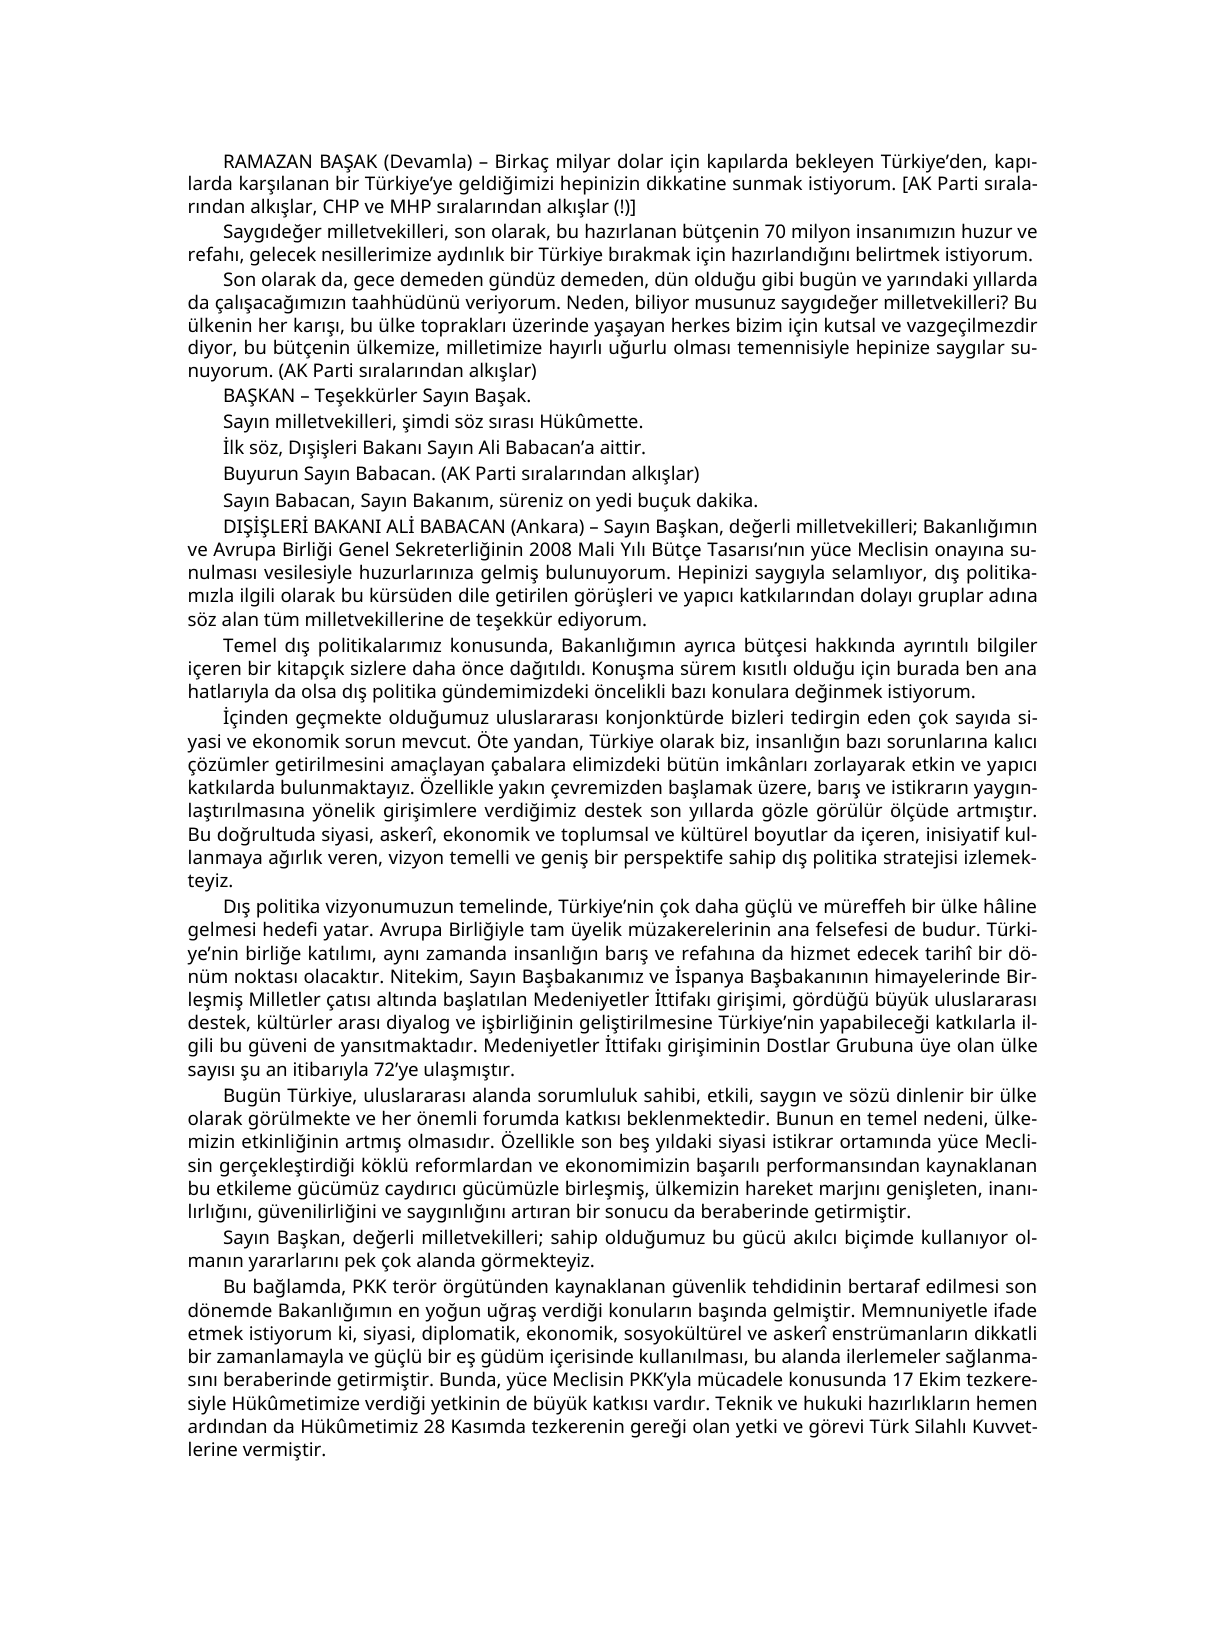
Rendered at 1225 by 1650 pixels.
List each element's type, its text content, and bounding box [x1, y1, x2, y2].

text Dış po­li­ti­ka viz­yo­nu­mu­zun te­me­lin­de, Tür­ki­ye­’nin çok da­ha güç­lü ve mü­ref­feh bir ül­ke hâ­li­ne gel­me­si he­de­fi ya­tar. Av­ru­pa Bir­li­ğiy­le tam üye­lik mü­za­ke­re­le­ri­nin ana fel­se­fe­si de bu­dur. Tür­ki­ye’nin bir­li­ğe ka­tı­lı­mı, ay­nı za­man­da in­san­lı­ğın ba­rış ve re­fa­hı­na da hiz­met ede­cek ta­ri­hî bir dö­nüm nok­ta­sı ola­cak­tır. Ni­te­kim, Sa­yın Baş­ba­ka­nı­mız ve İs­pan­ya Baş­ba­ka­nı­nın hi­ma­ye­le­rin­de Bir­leş­miş Mil­let­ler ça­tı­sı al­tın­da baş­la­tı­lan Me­de­ni­yet­ler İt­ti­fa­kı gi­ri­şi­mi, gör­dü­ğü bü­yük ulus­la­ra­ra­sı des­tek, kül­tür­ler ara­sı di­ya­log ve iş­bir­li­ği­nin ge­liş­ti­ril­me­si­ne Tür­ki­ye­’nin ya­pa­bi­le­ce­ği kat­kı­lar­la il­gi­li bu gü­ve­ni de yan­sıt­mak­ta­dır. Me­de­ni­yet­ler İt­ti­fa­kı gi­ri­şi­mi­nin Dost­lar Gru­bu­na üye olan ül­ke sa­yı­sı şu an iti­ba­rıy­la 72’ye ulaş­mış­tır. [187, 895, 1037, 1081]
text RA­MA­ZAN BA­ŞAK (De­vam­la) – Bir­kaç mil­yar do­lar için ka­pı­lar­da bek­le­yen Tür­ki­ye­’den, ka­pı­lar­da kar­şı­la­nan bir Tür­ki­ye­’ye gel­di­ği­mi­zi he­pi­ni­zin dik­ka­ti­ne sun­mak is­ti­yo­rum. [AK Par­ti sı­ra­la­rın­dan al­kış­lar, CHP ve MHP sı­ra­la­rın­dan al­kış­lar (!)] [187, 150, 1037, 218]
text Sa­yın Baş­kan, de­ğer­li mil­let­ve­kil­le­ri; sa­hip ol­du­ğu­muz bu gü­cü akıl­cı bi­çim­de kul­la­nı­yor ol­ma­nın ya­rar­la­rı­nı pek çok alan­da gör­mek­te­yiz. [187, 1226, 1037, 1272]
text BAŞ­KAN – Te­şek­kür­ler Sa­yın Ba­şak. [187, 385, 1037, 407]
text Sa­yın Ba­ba­can, Sa­yın Ba­ka­nım, sü­re­niz on ye­di bu­çuk da­ki­ka. [187, 488, 1037, 512]
text Bu bağ­lam­da, PKK te­rör ör­gü­tün­den kay­nak­la­nan gü­ven­lik teh­di­di­nin ber­ta­raf edil­me­si son dö­nem­de Ba­kan­lı­ğı­mın en yo­ğun uğ­raş ver­di­ği ko­nu­la­rın ba­şın­da gel­miş­tir. Mem­nu­ni­yet­le ifa­de et­mek is­ti­yo­rum ki, si­ya­si, dip­lo­ma­tik, eko­no­mik, sos­yo­kül­tü­rel ve as­ke­rî ens­trü­man­la­rın dik­kat­li bir za­man­la­may­la ve güç­lü bir eş gü­düm içe­ri­sin­de kul­la­nıl­ma­sı, bu alan­da iler­le­me­ler sağ­lan­ma­sı­nı be­ra­be­rin­de ge­tir­miş­tir. Bun­da, yü­ce Mec­li­sin PKK’y­la mü­ca­de­le ko­nu­sun­da 17 Ekim tez­ke­re­siy­le Hü­kû­me­ti­mi­ze ver­di­ği yet­ki­nin de bü­yük kat­kı­sı var­dır. Tek­nik ve hu­ku­ki ha­zır­lık­la­rın he­men ar­dın­dan da Hü­kû­me­ti­miz 28 Ka­sım­da tez­ke­re­nin ge­re­ği olan yet­ki ve gö­re­vi Türk Si­lah­lı Kuv­vet­le­ri­ne ver­miş­tir. [187, 1275, 1037, 1461]
text Bu­gün Tür­ki­ye, ulus­la­ra­ra­sı alan­da so­rum­lu­luk sa­hi­bi, et­ki­li, say­gın ve sö­zü din­le­nir bir ül­ke ola­rak gö­rül­mek­te ve her önem­li fo­rum­da kat­kı­sı bek­len­mek­te­dir. Bu­nun en te­mel ne­de­ni, ül­ke­mi­zin et­kin­li­ği­nin art­mış ol­ma­sı­dır. Özel­lik­le son beş yıl­da­ki si­ya­si is­tik­rar or­ta­mın­da yü­ce Mec­li­sin ger­çek­leş­tir­di­ği kök­lü re­form­lar­dan ve eko­no­mi­mi­zin ba­şa­rı­lı per­for­man­sın­dan kay­nak­la­nan bu et­ki­le­me gü­cü­müz cay­dı­rı­cı gü­cü­müz­le bir­leş­miş, ül­ke­mi­zin ha­re­ket mar­jı­nı ge­niş­le­ten, ina­nı­lır­lı­ğı­nı, gü­ve­ni­lir­li­ği­ni ve say­gın­lı­ğı­nı ar­tı­ran bir so­nu­cu da be­ra­be­rin­de ge­tir­miş­tir. [187, 1084, 1037, 1223]
text Te­mel dış po­li­ti­ka­la­rı­mız ko­nu­sun­da, Ba­kan­lı­ğı­mın ay­rı­ca büt­çe­si hak­kın­da ay­rın­tı­lı bil­gi­ler içe­ren bir ki­tap­çık siz­le­re da­ha ön­ce da­ğı­tıl­dı. Ko­nuş­ma sü­rem kı­sıt­lı ol­du­ğu için bu­ra­da ben ana hat­la­rıy­la da ol­sa dış po­li­ti­ka gün­de­mi­miz­de­ki ön­ce­lik­li ba­zı ko­nu­la­ra de­ğin­mek is­ti­yo­rum. [187, 634, 1037, 703]
text Sa­yın mil­let­ve­kil­le­ri, şim­di söz sı­ra­sı Hü­kû­met­te. [187, 410, 1037, 433]
text Bu­yu­run Sa­yın Ba­ba­can. (AK Par­ti sı­ra­la­rın­dan al­kış­lar) [187, 462, 1037, 486]
text İlk söz, Dı­şiş­le­ri Ba­ka­nı Sa­yın Ali Ba­ba­ca­n’­a ait­tir. [187, 436, 1037, 459]
text İçin­den geç­mek­te ol­du­ğu­muz ulus­la­ra­ra­sı kon­jonk­tür­de biz­le­ri te­dir­gin eden çok sa­yı­da si­ya­si ve eko­no­mik so­run mev­cut. Öte yan­dan, Tür­ki­ye ola­rak biz, in­san­lı­ğın ba­zı so­run­la­rı­na ka­lı­cı çö­züm­ler ge­ti­ril­me­si­ni amaç­la­yan ça­ba­la­ra eli­miz­de­ki bü­tün im­kân­la­rı zor­la­ya­rak et­kin ve ya­pı­cı kat­kı­larda bu­lun­mak­ta­yız. Özel­lik­le ya­kın çev­re­miz­den baş­la­mak üze­re, ba­rış ve is­tik­ra­rın yay­gın­laş­tı­rıl­ma­sı­na yö­ne­lik gi­ri­şim­le­re ver­di­ği­miz des­tek son yıl­lar­da göz­le gö­rü­lür öl­çü­de art­mış­tır. Bu doğ­rul­tu­da si­ya­si, as­ke­rî, eko­no­mik ve top­lum­sal ve kül­tü­rel bo­yut­lar da içe­ren, ini­si­ya­tif kul­lan­ma­ya ağır­lık ve­ren, viz­yon te­mel­li ve ge­niş bir pers­pek­ti­fe sa­hip dış po­li­ti­ka stra­te­ji­si iz­le­mek­te­yiz. [187, 706, 1037, 892]
text Say­gı­de­ğer mil­let­ve­kil­le­ri, son ola­rak, bu ha­zır­la­nan büt­çe­nin 70 mil­yon in­sa­nı­mı­zın hu­zur ve re­fa­hı, ge­le­cek ne­sil­le­ri­mi­ze ay­dın­lık bir Tür­ki­ye bı­rak­mak için ha­zır­lan­dı­ğı­nı be­lirt­mek is­ti­yo­rum. [187, 221, 1037, 266]
text Son ola­rak da, ge­ce de­me­den gün­düz de­me­den, dün ol­du­ğu gi­bi bu­gün ve ya­rın­da­ki yıl­lar­da da ça­lı­şa­ca­ğı­mı­zın ta­ah­hü­dü­nü ve­ri­yo­rum. Ne­den, bi­li­yor mu­su­nuz say­gı­de­ğer mil­let­ve­kil­le­ri? Bu ül­ke­nin her ka­rı­şı, bu ül­ke top­rak­la­rı üze­rin­de ya­şa­yan her­kes bi­zim için kut­sal ve vaz­ge­çil­mez­dir di­yor, bu büt­çe­nin ül­ke­mi­ze, mil­le­ti­mi­ze ha­yır­lı uğur­lu ol­ma­sı te­men­ni­siy­le he­pi­ni­ze say­gı­lar su­nu­yo­rum. (AK Par­ti sı­ra­la­rın­dan al­kış­lar) [187, 269, 1037, 382]
text DI­ŞİŞ­LE­Rİ BA­KA­NI ALİ BA­BA­CAN (An­ka­ra) – Sa­yın Baş­kan, de­ğer­li mil­let­ve­kil­le­ri; Ba­kan­lı­ğı­mın ve Av­ru­pa Bir­li­ği Ge­nel Sek­re­ter­li­ği­nin 2008 Ma­li Yı­lı Büt­çe Ta­sa­rı­sı­’nın yü­ce Mec­li­sin ona­yı­na su­nul­ma­sı ve­si­le­siy­le hu­zur­la­rı­nı­za gel­miş bu­lu­nu­yo­rum. He­pi­ni­zi say­gıy­la se­lam­lı­yor, dış po­li­ti­ka­mız­la il­gi­li ola­rak bu kür­sü­den di­le ge­ti­ri­len gö­rüş­le­ri ve ya­pı­cı kat­kı­la­rın­dan do­la­yı grup­lar adı­na söz alan tüm mil­let­ve­kil­le­ri­ne de te­şek­kür edi­yo­rum. [187, 514, 1037, 631]
